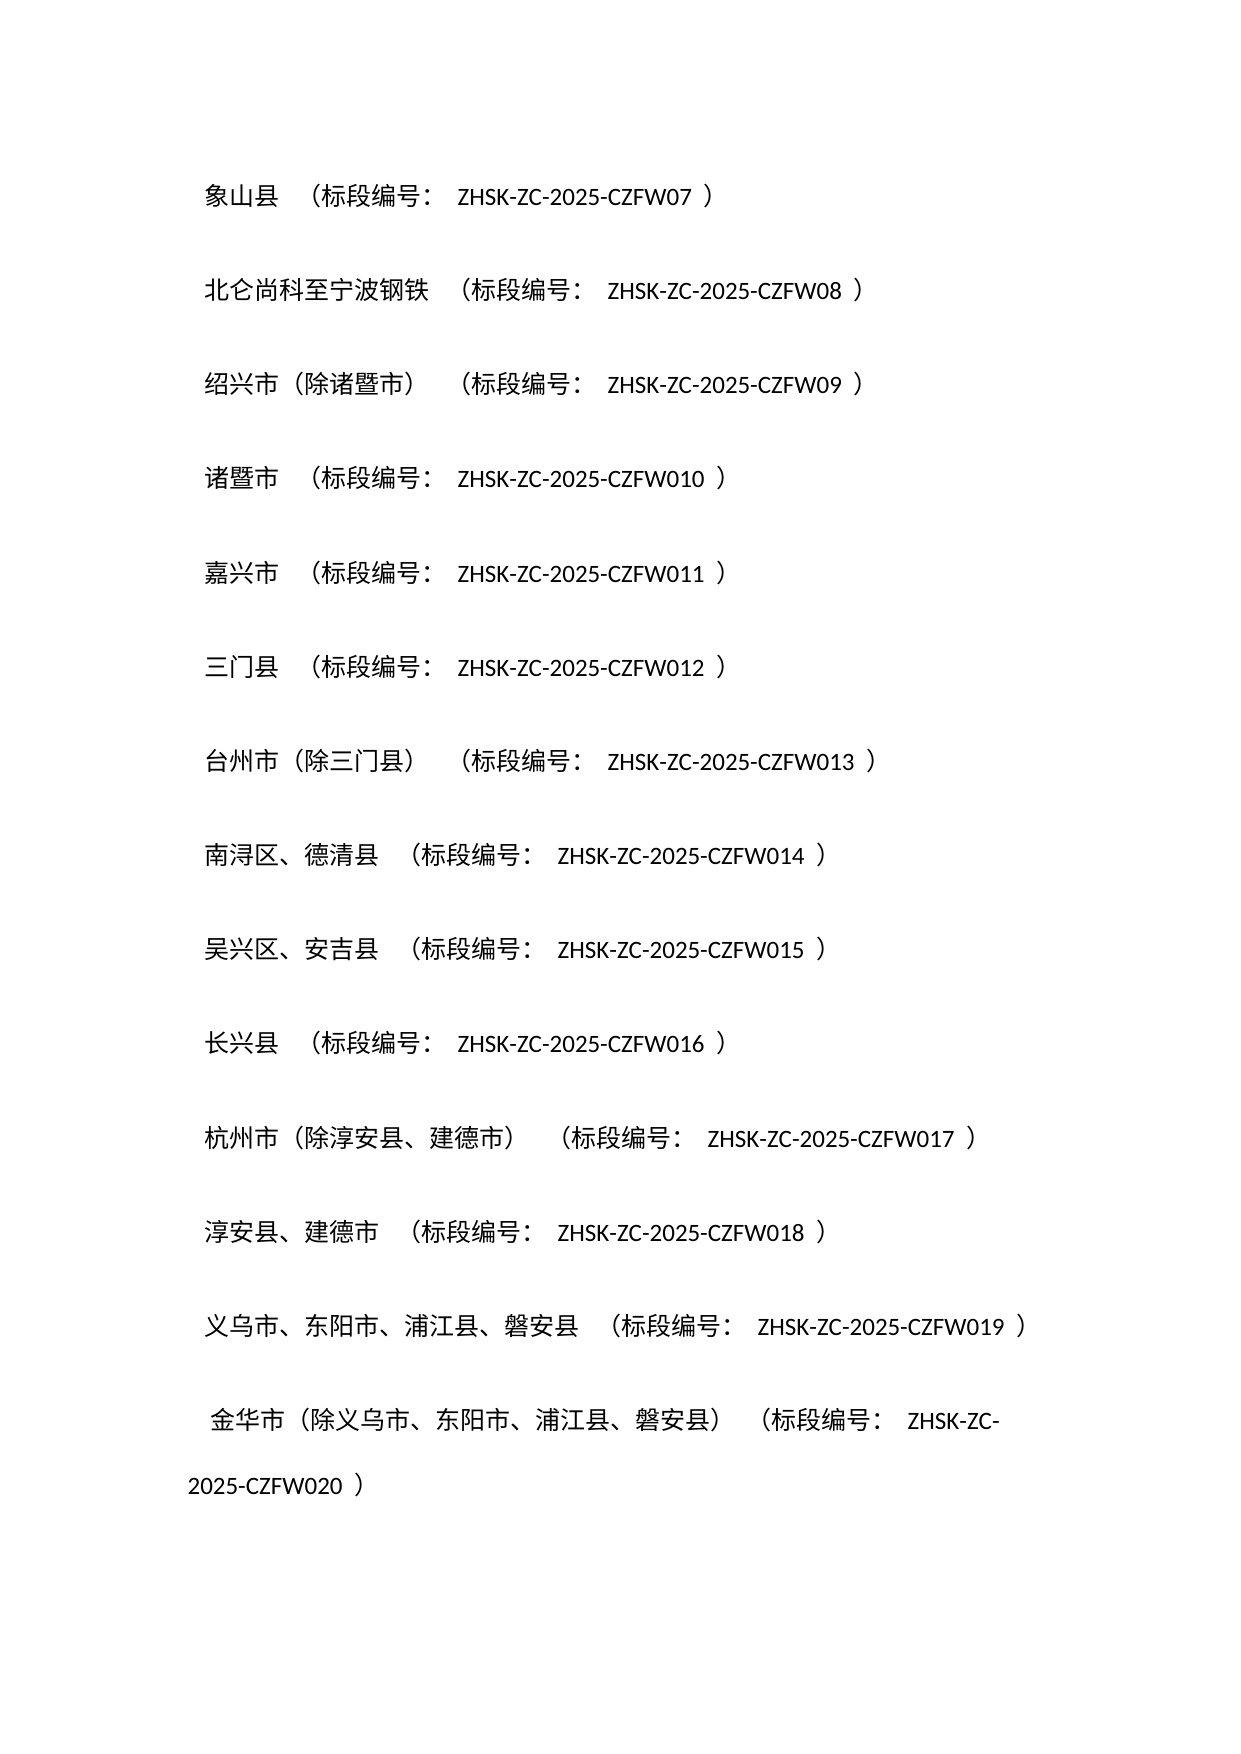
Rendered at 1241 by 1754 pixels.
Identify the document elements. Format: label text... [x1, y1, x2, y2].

text 淳安县、建德市 （标段编号： ZHSK-ZC-2025-CZFW018 ） [187, 1198, 1053, 1263]
text 三门县 （标段编号： ZHSK-ZC-2025-CZFW012 ） [187, 633, 1053, 698]
text 台州市（除三门县） （标段编号： ZHSK-ZC-2025-CZFW013 ） [187, 727, 1053, 792]
text 金华市（除义乌市、东阳市、浦江县、磐安县） （标段编号： ZHSK-ZC-2025-CZFW020 ） [187, 1386, 1053, 1516]
text 嘉兴市 （标段编号： ZHSK-ZC-2025-CZFW011 ） [187, 539, 1053, 604]
text 诸暨市 （标段编号： ZHSK-ZC-2025-CZFW010 ） [187, 444, 1053, 509]
text 北仑尚科至宁波钢铁 （标段编号： ZHSK-ZC-2025-CZFW08 ） [187, 256, 1053, 321]
text 长兴县 （标段编号： ZHSK-ZC-2025-CZFW016 ） [187, 1009, 1053, 1074]
text 绍兴市（除诸暨市） （标段编号： ZHSK-ZC-2025-CZFW09 ） [187, 350, 1053, 415]
text 象山县 （标段编号： ZHSK-ZC-2025-CZFW07 ） [187, 162, 1053, 227]
text 义乌市、东阳市、浦江县、磐安县 （标段编号： ZHSK-ZC-2025-CZFW019 ） [187, 1292, 1053, 1357]
text 南浔区、德清县 （标段编号： ZHSK-ZC-2025-CZFW014 ） [187, 821, 1053, 886]
text 杭州市（除淳安县、建德市） （标段编号： ZHSK-ZC-2025-CZFW017 ） [187, 1104, 1053, 1169]
text 吴兴区、安吉县 （标段编号： ZHSK-ZC-2025-CZFW015 ） [187, 915, 1053, 980]
